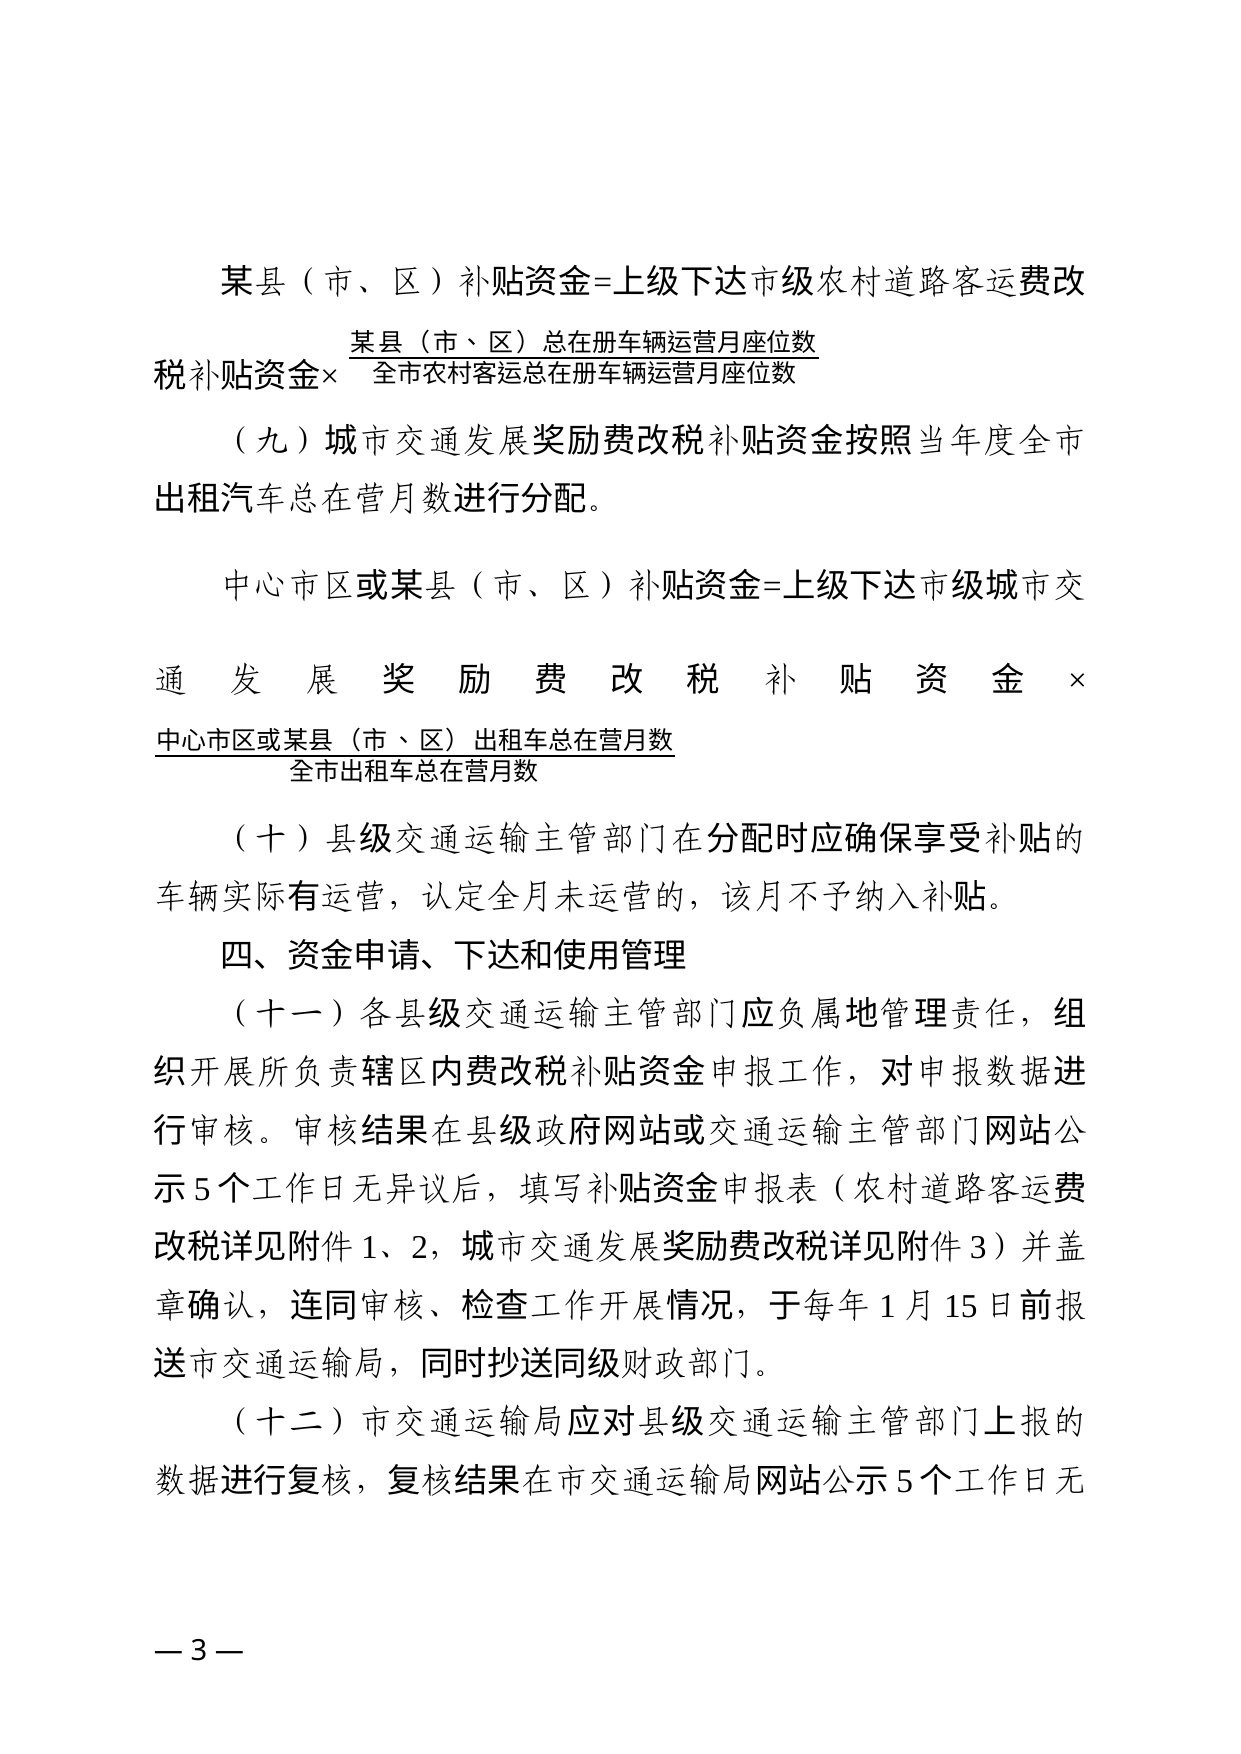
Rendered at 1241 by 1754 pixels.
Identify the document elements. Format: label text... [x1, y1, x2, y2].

list 四、资金申请、下达和使用管理 [153, 920, 1087, 979]
list （十一）各县级交通运输主管部门应负属地管理责任，组织开展所负责辖区内费改税补贴资金申报工作，对申报数据进行审核。审核结果在县级政府网站或交通运输网站公示5个工作日无异议后，填写补贴资金申报表（农村道路客运费改税详见附件1、2，城市交通发展奖励费改税详见附件3）并盖章确认，连同审核、检查工作开展情况，于每年1月15日前报送市交通运输局，同时抄送同级财政部门。 [153, 979, 1087, 1387]
list （九）城市交通发展奖励费改税补贴资金按照当年度全市出租汽车总在营月数进行分配。 [153, 406, 1087, 522]
list 中心市区或某县（市、区）补贴资金=上级下达市级城市交通发展奖励费改税补贴资金× [153, 522, 1087, 804]
list 某县（市、区）补贴资金=上级下达市级农村道路客运费改税补贴资金× [153, 218, 1087, 406]
list （十）县级交通运输主管部门在分配时应确保享受补贴的车辆实际有运营，认定全月未运营的，该月不予纳入补贴。 [153, 804, 1087, 920]
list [153, 1387, 1087, 1504]
